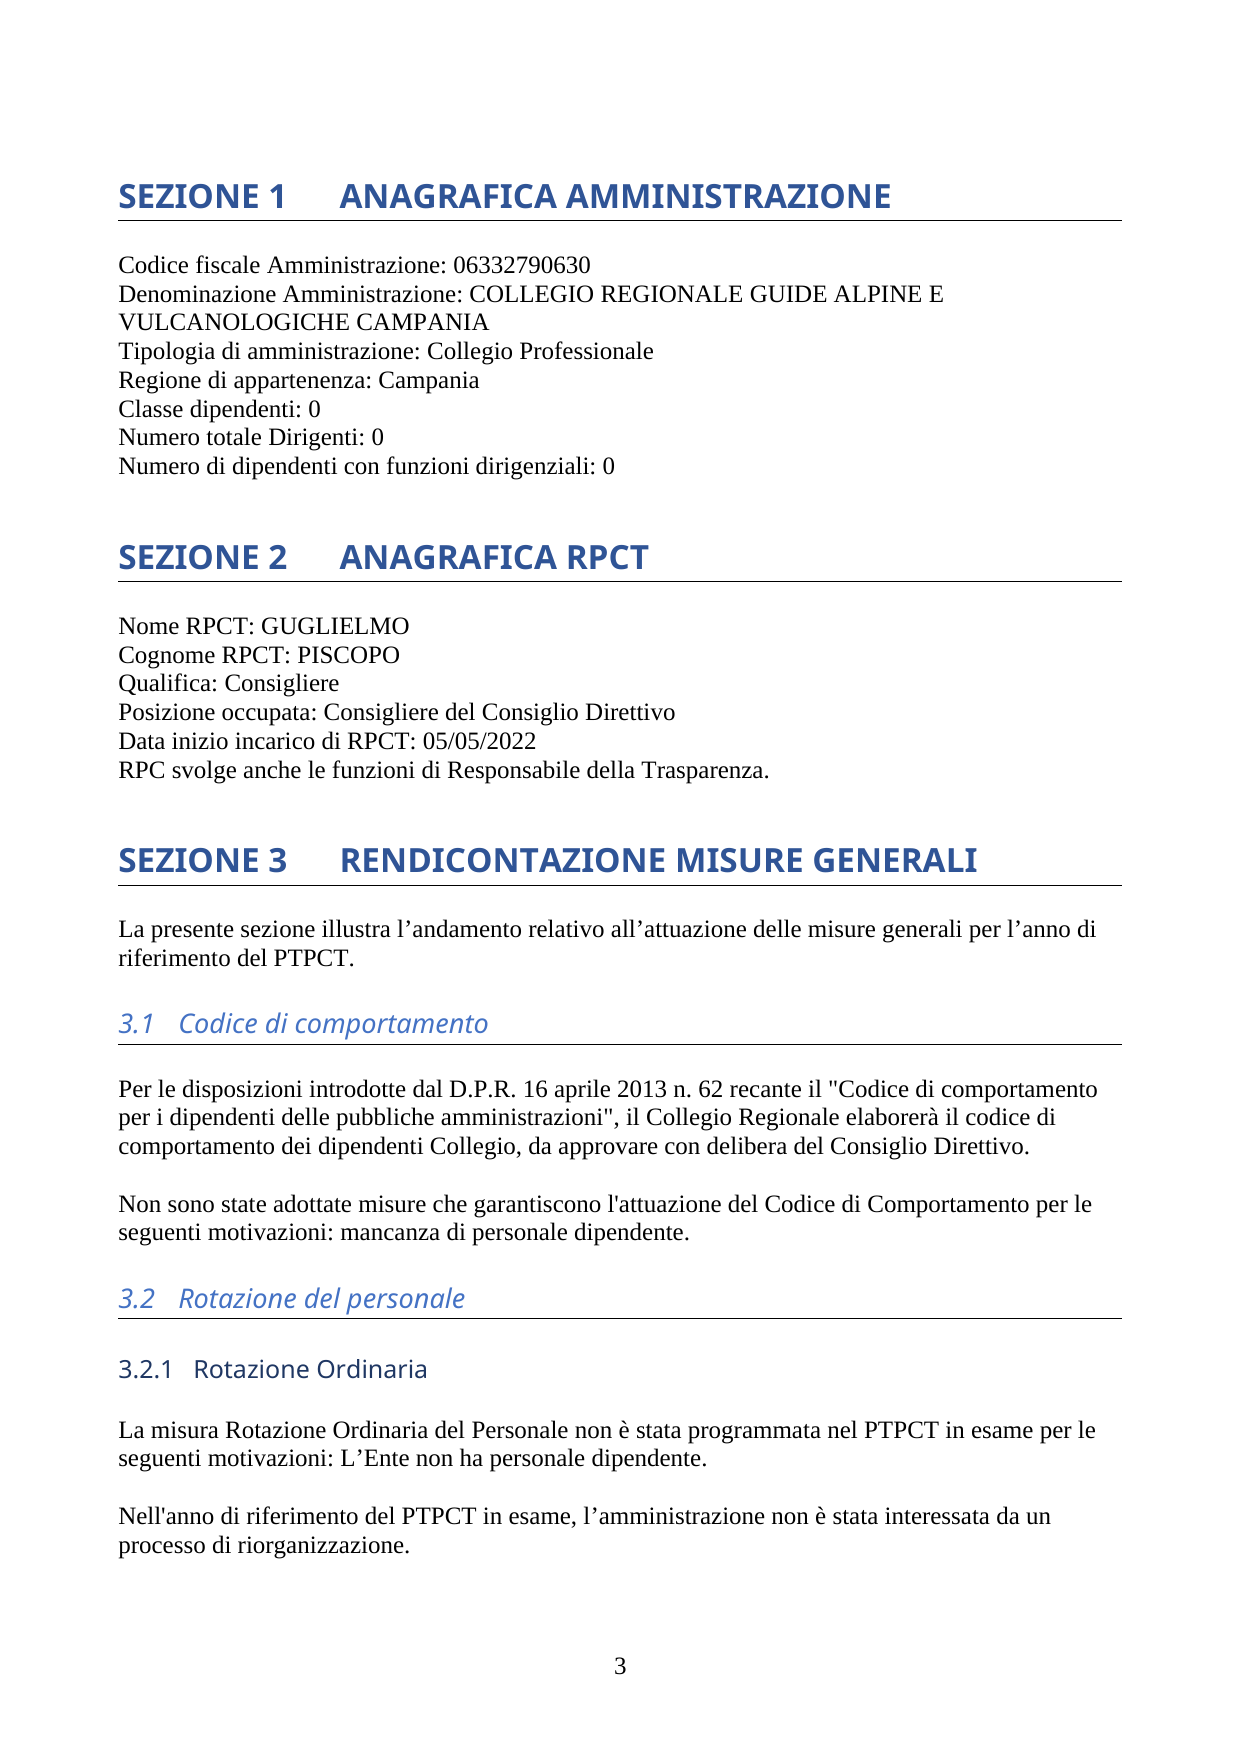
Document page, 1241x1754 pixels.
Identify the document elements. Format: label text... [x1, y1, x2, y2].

text Numero totale Dirigenti: 0 [118, 422, 1122, 451]
text Denominazione Amministrazione: COLLEGIO REGIONALE GUIDE ALPINE E VULCANOLOGICHE CAMPANIA [118, 279, 1122, 336]
text Non sono state adottate misure che garantiscono l'attuazione del Codice di Comportamento per le seguenti motivazioni: mancanza di personale dipendente. [118, 1189, 1122, 1246]
text Codice fiscale Amministrazione: 06332790630 [118, 250, 1122, 279]
text Regione di appartenenza: Campania [118, 365, 1122, 394]
text RPC svolge anche le funzioni di Responsabile della Trasparenza. [118, 755, 1122, 783]
text Nome RPCT: GUGLIELMO [118, 611, 1122, 640]
text Qualifica: Consigliere [118, 668, 1122, 697]
text La misura Rotazione Ordinaria del Personale non è stata programmata nel PTPCT in esame per le seguenti motivazioni: L’Ente non ha personale dipendente. [118, 1415, 1122, 1472]
subtitle RENDICONTAZIONE MISURE GENERALI [118, 837, 1122, 885]
text Data inizio incarico di RPCT: 05/05/2022 [118, 726, 1122, 755]
subtitle ANAGRAFICA RPCT [118, 534, 1122, 581]
subtitle Codice di comportamento [118, 1005, 1122, 1044]
text Cognome RPCT: PISCOPO [118, 640, 1122, 668]
subtitle Rotazione del personale [118, 1279, 1122, 1318]
subtitle ANAGRAFICA AMMINISTRAZIONE [118, 173, 1122, 220]
text La presente sezione illustra l’andamento relativo all’attuazione delle misure generali per l’anno di riferimento del PTPCT. [118, 914, 1122, 972]
text Classe dipendenti: 0 [118, 394, 1122, 422]
text Numero di dipendenti con funzioni dirigenziali: 0 [118, 451, 1122, 480]
text Nell'anno di riferimento del PTPCT in esame, l’amministrazione non è stata interessata da un processo di riorganizzazione. [118, 1472, 1122, 1558]
text Tipologia di amministrazione: Collegio Professionale [118, 336, 1122, 365]
text Posizione occupata: Consigliere del Consiglio Direttivo [118, 697, 1122, 726]
subtitle Rotazione Ordinaria [118, 1352, 1122, 1386]
text Per le disposizioni introdotte dal D.P.R. 16 aprile 2013 n. 62 recante il "Codice di comportamento per i dipendenti delle pubbliche amministrazioni", il Collegio Regionale elaborerà il codice di comportamento dei dipendenti Collegio, da approvare con delibera del Consiglio Direttivo. [118, 1074, 1122, 1160]
